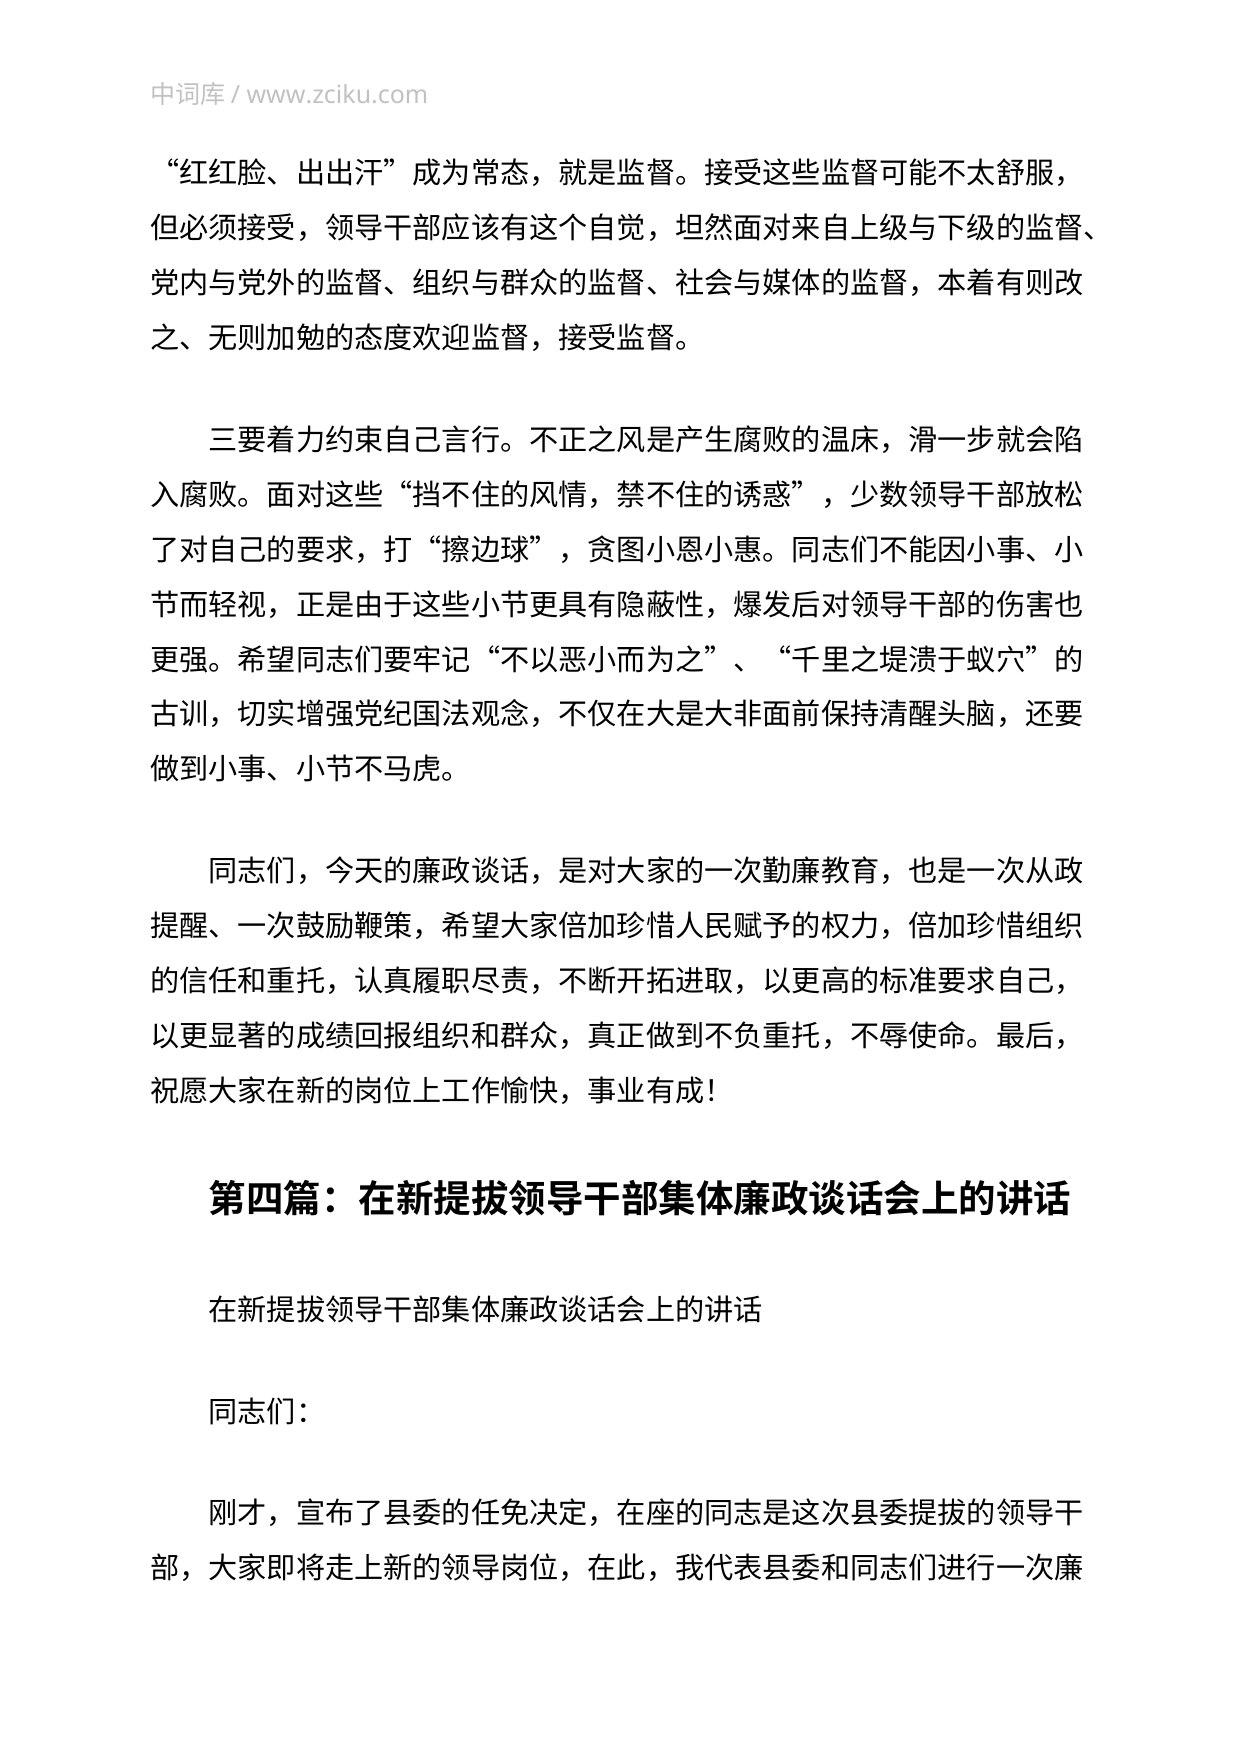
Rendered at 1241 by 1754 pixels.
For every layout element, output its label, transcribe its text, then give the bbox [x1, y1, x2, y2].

text 第四篇：在新提拔领导干部集体廉政谈话会上的讲话 [150, 1169, 1090, 1223]
text 在新提拔领导干部集体廉政谈话会上的讲话 [150, 1286, 1090, 1329]
text 同志们，今天的廉政谈话，是对大家的一次勤廉教育，也是一次从政提醒、一次鼓励鞭策，希望大家倍加珍惜人民赋予的权力，倍加珍惜组织的信任和重托，认真履职尽责，不断开拓进取，以更高的标准要求自己，以更显著的成绩回报组织和群众，真正做到不负重托，不辱使命。最后，祝愿大家在新的岗位上工作愉快，事业有成！ [150, 848, 1090, 1109]
text 同志们： [150, 1388, 1090, 1430]
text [150, 1490, 1090, 1587]
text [150, 150, 1090, 357]
text 三要着力约束自己言行。不正之风是产生腐败的温床，滑一步就会陷入腐败。面对这些“挡不住的风情，禁不住的诱惑”，少数领导干部放松了对自己的要求，打“擦边球”，贪图小恩小惠。同志们不能因小事、小节而轻视，正是由于这些小节更具有隐蔽性，爆发后对领导干部的伤害也更强。希望同志们要牢记“不以恶小而为之”、“千里之堤溃于蚁穴”的古训，切实增强党纪国法观念，不仅在大是大非面前保持清醒头脑，还要做到小事、小节不马虎。 [150, 416, 1090, 788]
